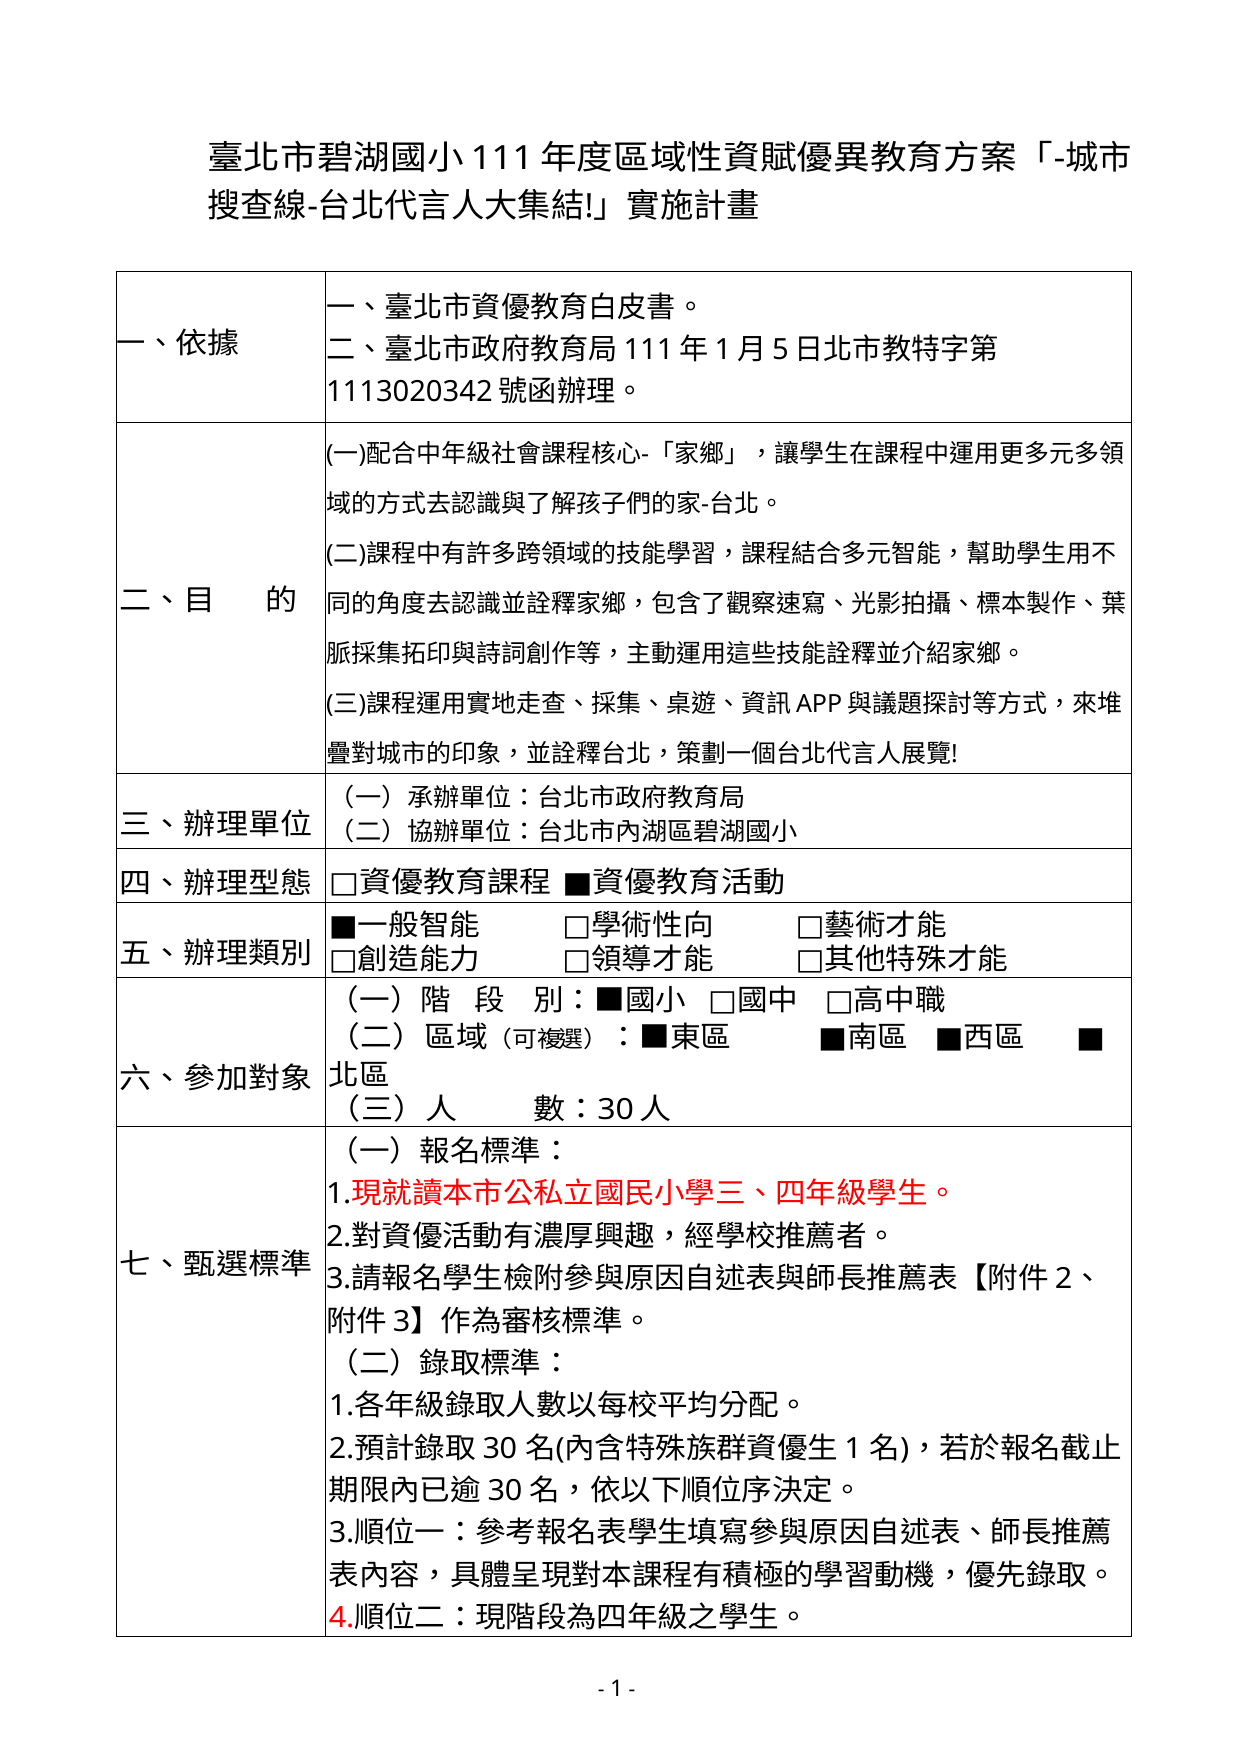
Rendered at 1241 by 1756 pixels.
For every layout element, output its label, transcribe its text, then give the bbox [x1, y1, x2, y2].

table_cell 七、甄選標準 [117, 1127, 325, 1636]
table_cell ■一般智能 □學術性向 □藝術才能 □創造能力 □領導才能 □其他特殊才能 [326, 903, 1131, 977]
table_cell 四、辦理型態 [117, 849, 325, 902]
table_header 一、臺北市資優教育白皮書。 二、臺北市政府教育局111年1月5日北市教特字第 1113020342號函辦理。 [326, 272, 1131, 422]
table_cell 六、參加對象 [117, 978, 325, 1126]
table_cell 五、辦理類別 [117, 903, 325, 977]
table_cell 二、目 的 [117, 423, 325, 773]
table_cell (一)配合中年級社會課程核心-「家鄉」，讓學生在課程中運用更多元多領域的方式去認識與了解孩子們的家-台北。 (二)課程中有許多跨領域的技能學習，課程結合多元智能，幫助學生用不同的角度去認識並詮釋家鄉，包含了觀察速寫、光影拍攝、標本製作、葉脈採集拓印與詩詞創作等，主動運用這些技能詮釋並介紹家鄉。 (三)課程運用實地走查、採集、桌遊、資訊APP與議題探討等方式，來堆疊對城市的印象，並詮釋台北，策劃一個台北代言人展覽! [326, 423, 1131, 773]
table_cell （一）階 段 別：■國小 □國中 □高中職 （二）區域（可複選）：■東區 ■南區 ■西區 ■北區 （三）人 數：30人 [326, 978, 1131, 1126]
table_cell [326, 1127, 1131, 1636]
table_cell □資優教育課程 ■資優教育活動 [326, 849, 1131, 902]
table_cell （一）承辦單位：台北市政府教育局 （二）協辦單位：台北市內湖區碧湖國小 [326, 774, 1131, 848]
table_cell 三、辦理單位 [117, 774, 325, 848]
table_header 一、依據 [117, 272, 325, 422]
title 臺北市碧湖國小111年度區域性資賦優異教育方案「-城市搜查線-台北代言人大集結!」實施計畫 [207, 131, 1142, 227]
